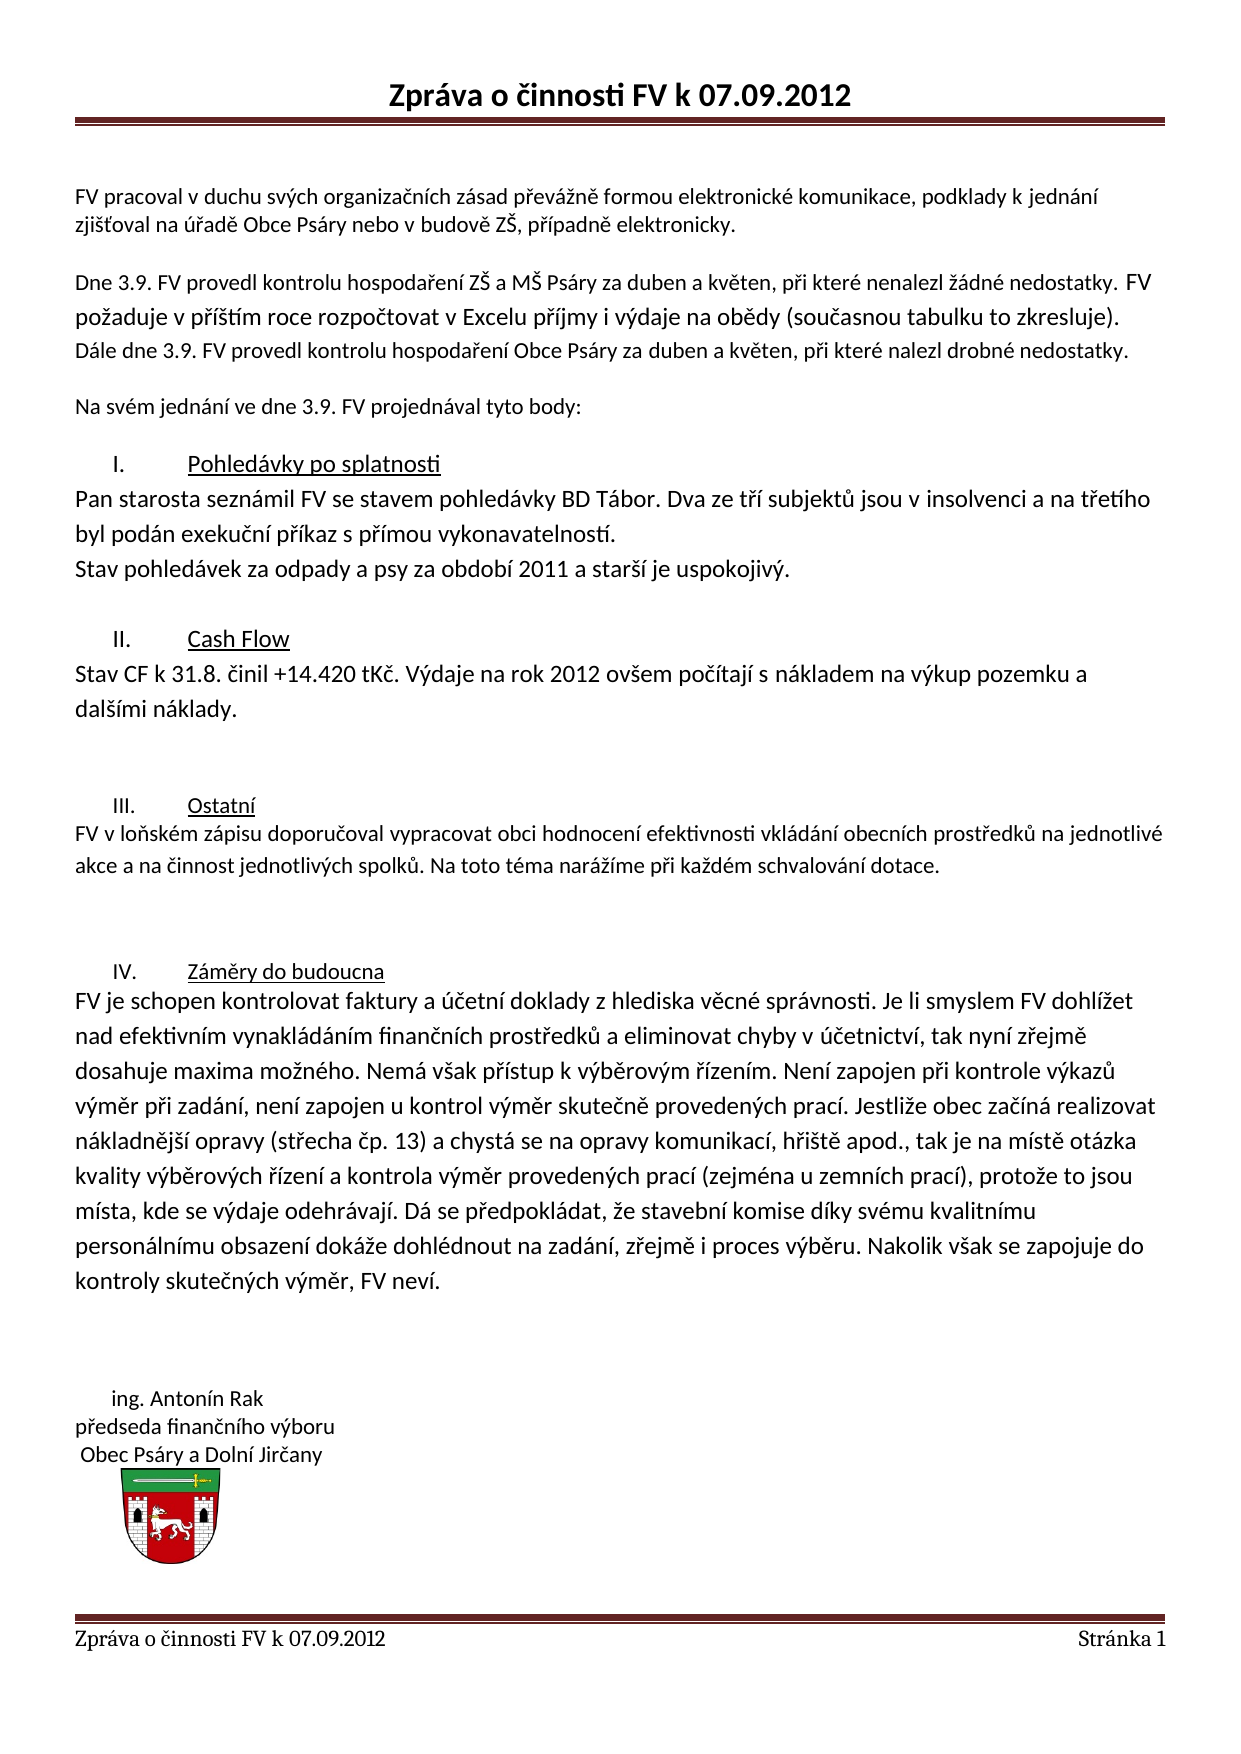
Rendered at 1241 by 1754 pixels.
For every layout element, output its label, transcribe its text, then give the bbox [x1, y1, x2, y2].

text Pan starosta seznámil FV se stavem pohledávky BD Tábor. Dva ze tří subjektů jsou v insolvenci a na třetího byl podán exekuční příkaz s přímou vykonavatelností. [75, 483, 1165, 549]
list Záměry do budoucna [112, 957, 1165, 985]
text Obec Psáry a Dolní Jirčany [75, 1441, 1165, 1468]
list Cash Flow [112, 623, 1165, 654]
picture [120, 1468, 221, 1564]
list Pohledávky po splatnosti [112, 448, 1165, 479]
text Dále dne 3.9. FV provedl kontrolu hospodaření Obce Psáry za duben a květen, při které nalezl drobné nedostatky. [75, 336, 1165, 364]
text FV v loňském zápisu doporučoval vypracovat obci hodnocení efektivnosti vkládání obecních prostředků na jednotlivé akce a na činnost jednotlivých spolků. Na toto téma narážíme při každém schvalování dotace. [75, 819, 1165, 879]
text ing. Antonín Rak [75, 1384, 1165, 1412]
text předseda finančního výboru [75, 1412, 1165, 1441]
text FV je schopen kontrolovat faktury a účetní doklady z hlediska věcné správnosti. Je li smyslem FV dohlížet nad efektivním vynakládáním finančních prostředků a eliminovat chyby v účetnictví, tak nyní zřejmě dosahuje maxima možného. Nemá však přístup k výběrovým řízením. Není zapojen při kontrole výkazů výměr při zadání, není zapojen u kontrol výměr skutečně provedených prací. Jestliže obec začíná realizovat nákladnější opravy (střecha čp. 13) a chystá se na opravy komunikací, hřiště apod., tak je na místě otázka kvality výběrových řízení a kontrola výměr provedených prací (zejména u zemních prací), protože to jsou místa, kde se výdaje odehrávají. Dá se předpokládat, že stavební komise díky svému kvalitnímu personálnímu obsazení dokáže dohlédnout na zadání, zřejmě i proces výběru. Nakolik však se zapojuje do kontroly skutečných výměr, FV neví. [75, 985, 1165, 1296]
text Na svém jednání ve dne 3.9. FV projednával tyto body: [75, 392, 1165, 420]
text FV pracoval v duchu svých organizačních zásad převážně formou elektronické komunikace, podklady k jednání zjišťoval na úřadě Obce Psáry nebo v budově ZŠ, případně elektronicky. [75, 182, 1165, 238]
text Dne 3.9. FV provedl kontrolu hospodaření ZŠ a MŠ Psáry za duben a květen, při které nenalezl žádné nedostatky. FV požaduje v příštím roce rozpočtovat v Excelu příjmy i výdaje na obědy (současnou tabulku to zkresluje). [75, 266, 1165, 332]
text Stav pohledávek za odpady a psy za období 2011 a starší je uspokojivý. [75, 553, 1165, 584]
list Ostatní [112, 791, 1165, 819]
text Stav CF k 31.8. činil +14.420 tKč. Výdaje na rok 2012 ovšem počítají s nákladem na výkup pozemku a dalšími náklady. [75, 658, 1165, 724]
